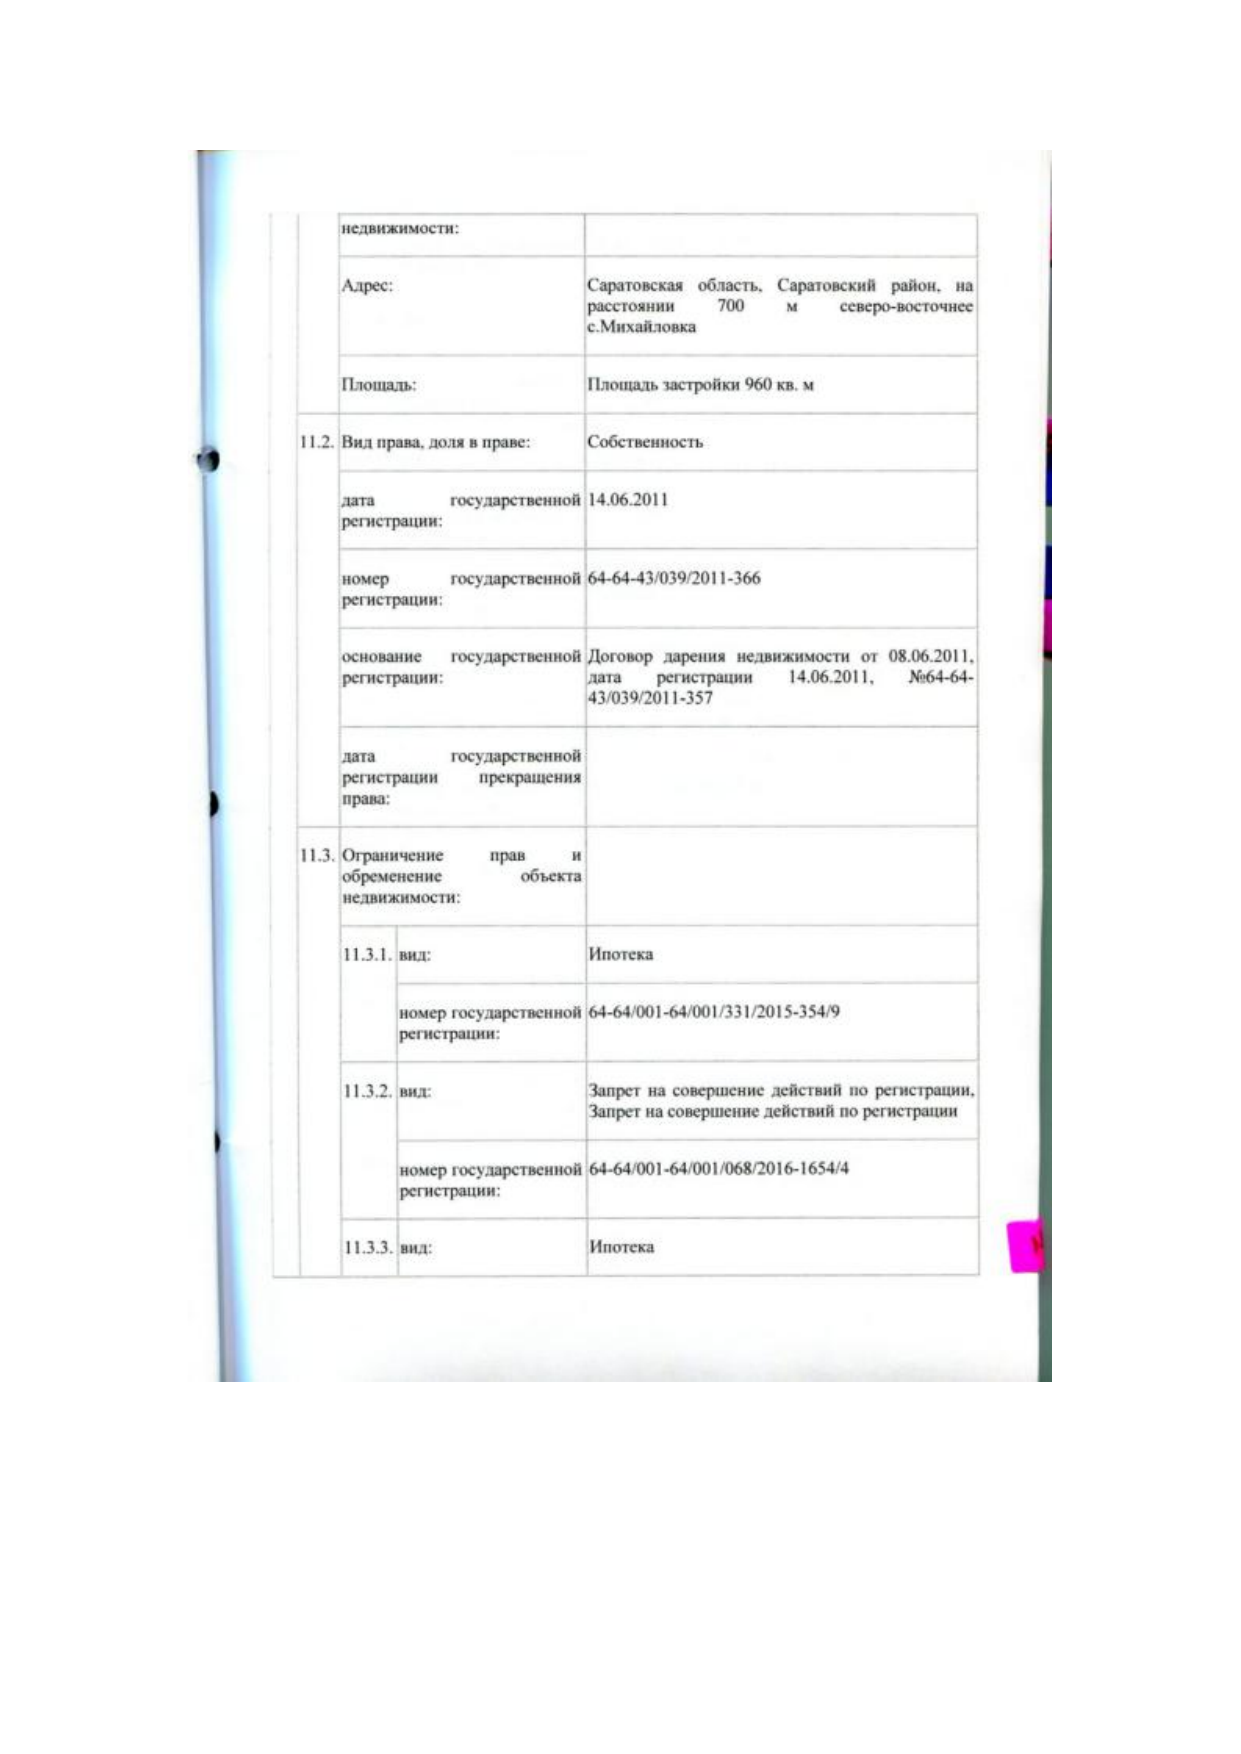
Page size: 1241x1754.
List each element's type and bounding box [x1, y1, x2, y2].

picture [187, 150, 1052, 1382]
